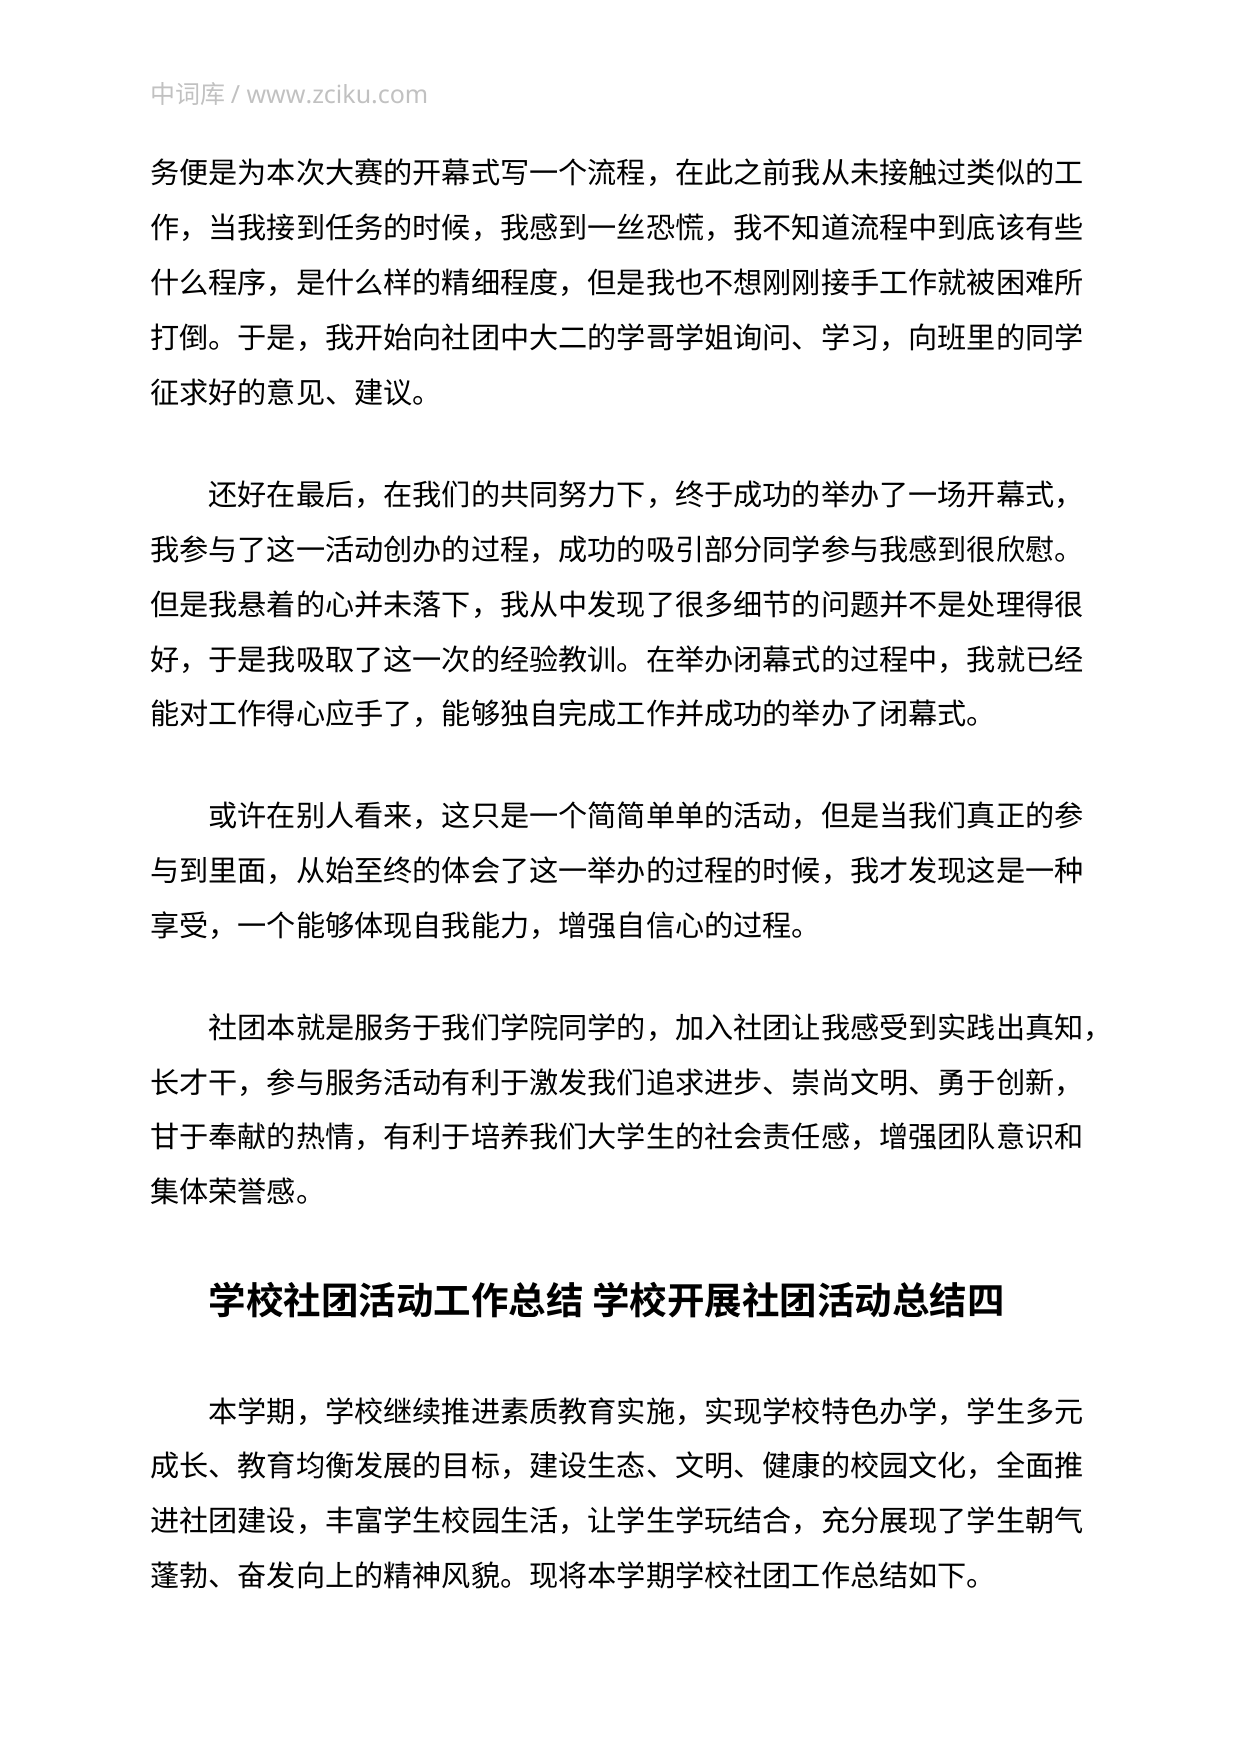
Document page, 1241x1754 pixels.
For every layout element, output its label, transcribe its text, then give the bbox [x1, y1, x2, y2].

text 还好在最后，在我们的共同努力下，终于成功的举办了一场开幕式，我参与了这一活动创办的过程，成功的吸引部分同学参与我感到很欣慰。但是我悬着的心并未落下，我从中发现了很多细节的问题并不是处理得很好，于是我吸取了这一次的经验教训。在举办闭幕式的过程中，我就已经能对工作得心应手了，能够独自完成工作并成功的举办了闭幕式。 [150, 471, 1090, 733]
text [150, 150, 1090, 412]
text 本学期，学校继续推进素质教育实施，实现学校特色办学，学生多元成长、教育均衡发展的目标，建设生态、文明、健康的校园文化，全面推进社团建设，丰富学生校园生活，让学生学玩结合，充分展现了学生朝气蓬勃、奋发向上的精神风貌。现将本学期学校社团工作总结如下。 [150, 1388, 1090, 1595]
text 学校社团活动工作总结 学校开展社团活动总结四 [150, 1271, 1090, 1325]
text 或许在别人看来，这只是一个简简单单的活动，但是当我们真正的参与到里面，从始至终的体会了这一举办的过程的时候，我才发现这是一种享受，一个能够体现自我能力，增强自信心的过程。 [150, 793, 1090, 945]
text 社团本就是服务于我们学院同学的，加入社团让我感受到实践出真知，长才干，参与服务活动有利于激发我们追求进步、崇尚文明、勇于创新，甘于奉献的热情，有利于培养我们大学生的社会责任感，增强团队意识和集体荣誉感。 [150, 1004, 1090, 1211]
